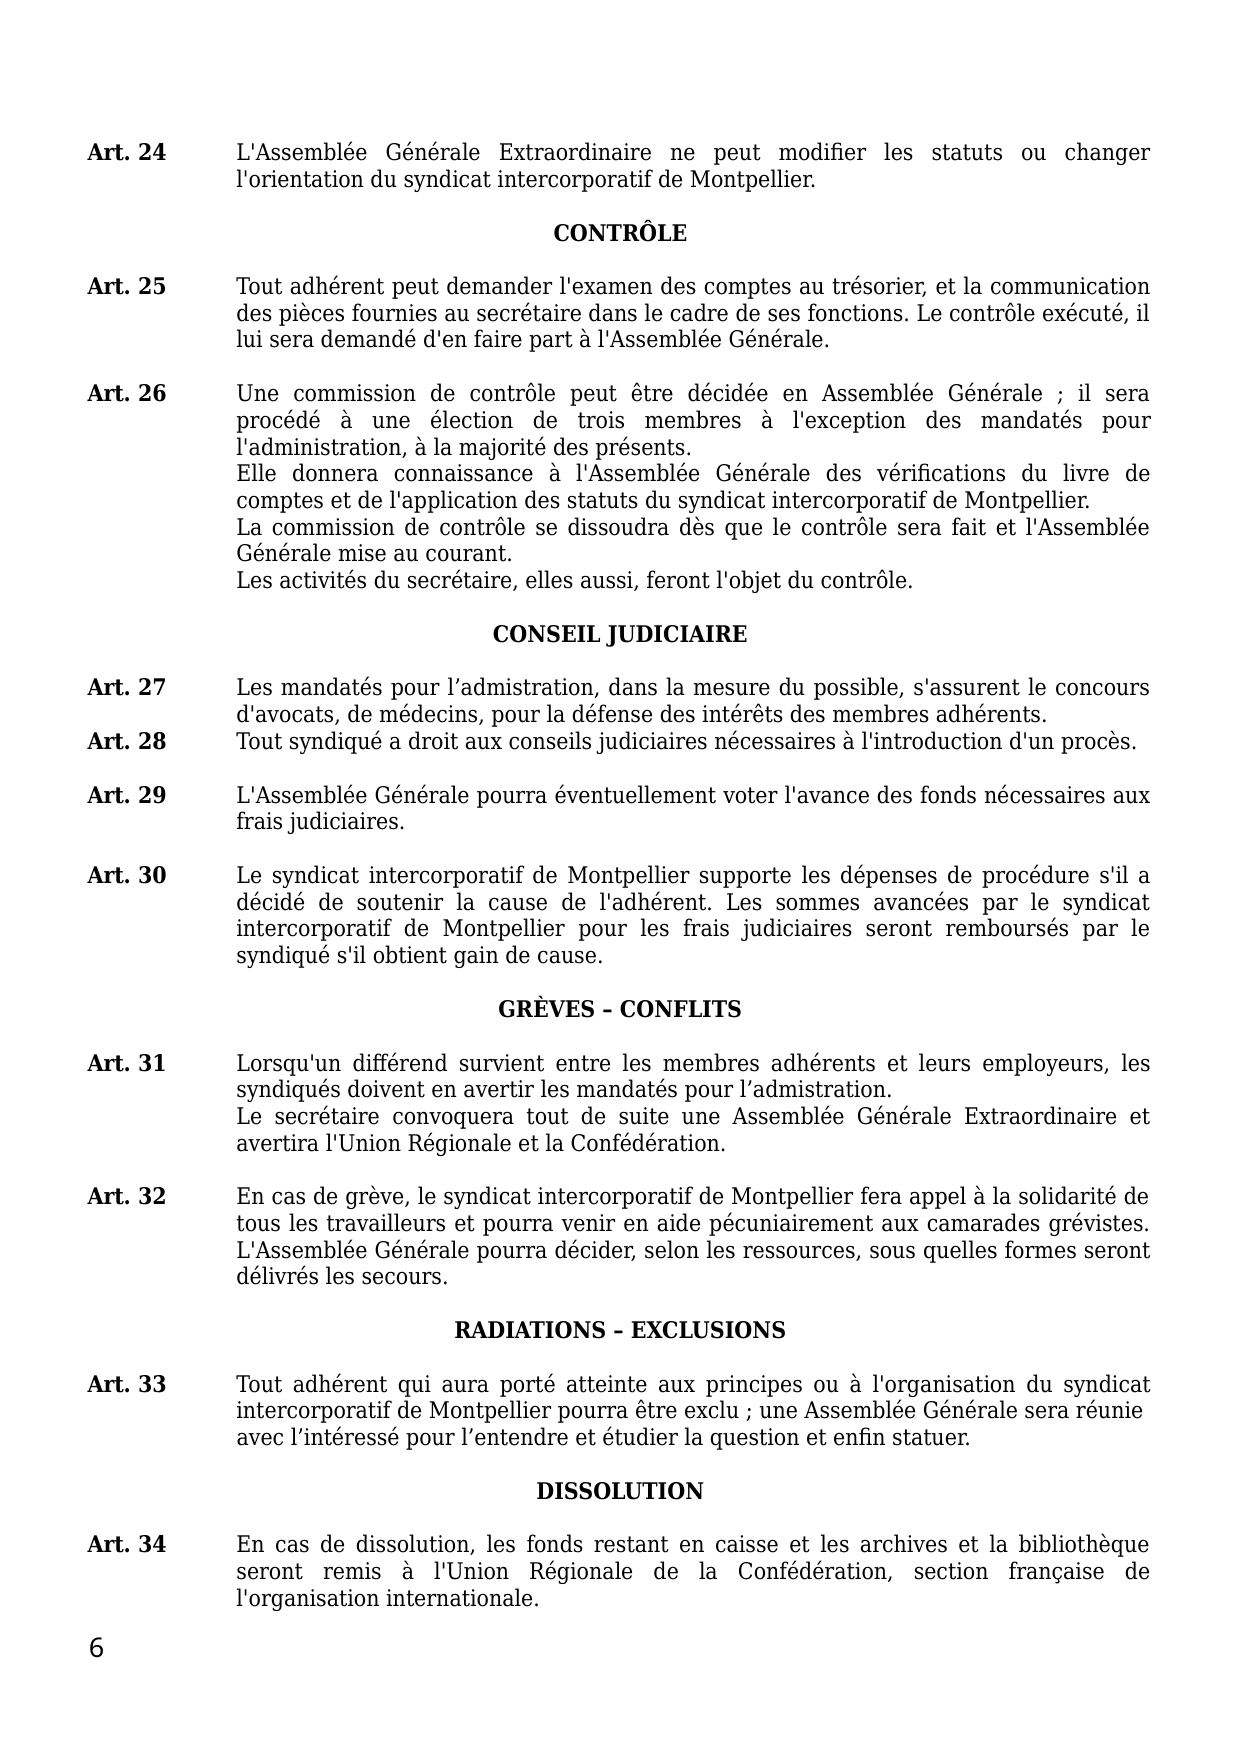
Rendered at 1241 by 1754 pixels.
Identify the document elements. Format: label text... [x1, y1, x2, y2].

text Art. 27 Les mandatés pour l’admistration, dans la mesure du possible, s'assurent le concours d'avocats, de médecins, pour la défense des intérêts des membres adhérents. [87, 674, 1152, 728]
text Art. 32 En cas de grève, le syndicat intercorporatif de Montpellier fera appel à la solidarité de tous les travailleurs et pourra venir en aide pécuniairement aux camarades grévistes. L'Assemblée Générale pourra décider, selon les ressources, sous quelles formes seront délivrés les secours. [87, 1183, 1152, 1290]
text Art. 30 Le syndicat intercorporatif de Montpellier supporte les dépenses de procédure s'il a décidé de soutenir la cause de l'adhérent. Les sommes avancées par le syndicat intercorporatif de Montpellier pour les frais judiciaires seront remboursés par le syndiqué s'il obtient gain de cause. [87, 862, 1152, 969]
text Art. 29 L'Assemblée Générale pourra éventuellement voter l'avance des fonds nécessaires aux frais judiciaires. [87, 781, 1152, 835]
text Art. 24 L'Assemblée Générale Extraordinaire ne peut modifier les statuts ou changer l'orientation du syndicat intercorporatif de Montpellier. [87, 139, 1152, 193]
text Art. 28 Tout syndiqué a droit aux conseils judiciaires nécessaires à l'introduction d'un procès. [87, 728, 1152, 754]
text DISSOLUTION [89, 1478, 1152, 1504]
text Les activités du secrétaire, elles aussi, feront l'objet du contrôle. [87, 567, 1152, 594]
text CONSEIL JUDICIAIRE [89, 620, 1152, 647]
text Art. 31 Lorsqu'un différend survient entre les membres adhérents et leurs employeurs, les syndiqués doivent en avertir les mandatés pour l’admistration. [87, 1049, 1152, 1103]
text Elle donnera connaissance à l'Assemblée Générale des vérifications du livre de comptes et de l'application des statuts du syndicat intercorporatif de Montpellier. [87, 460, 1152, 514]
text La commission de contrôle se dissoudra dès que le contrôle sera fait et l'Assemblée Générale mise au courant. [87, 514, 1152, 567]
text Art. 33 Tout adhérent qui aura porté atteinte aux principes ou à l'organisation du syndicat intercorporatif de Montpellier pourra être exclu ; une Assemblée Générale sera réunie avec l’intéressé pour l’entendre et étudier la question et enfin statuer. [87, 1370, 1152, 1451]
text Art. 34 En cas de dissolution, les fonds restant en caisse et les archives et la bibliothèque seront remis à l'Union Régionale de la Confédération, section française de l'organisation internationale. [87, 1531, 1152, 1611]
text RADIATIONS – EXCLUSIONS [89, 1317, 1152, 1344]
text Art. 25 Tout adhérent peut demander l'examen des comptes au trésorier, et la communication des pièces fournies au secrétaire dans le cadre de ses fonctions. Le contrôle exécuté, il lui sera demandé d'en faire part à l'Assemblée Générale. [87, 273, 1152, 353]
text Le secrétaire convoquera tout de suite une Assemblée Générale Extraordinaire et avertira l'Union Régionale et la Confédération. [87, 1103, 1152, 1156]
text Art. 26 Une commission de contrôle peut être décidée en Assemblée Générale ; il sera procédé à une élection de trois membres à l'exception des mandatés pour l'administration, à la majorité des présents. [87, 380, 1152, 460]
text CONTRÔLE [89, 219, 1152, 246]
text GRÈVES – CONFLITS [89, 996, 1152, 1023]
